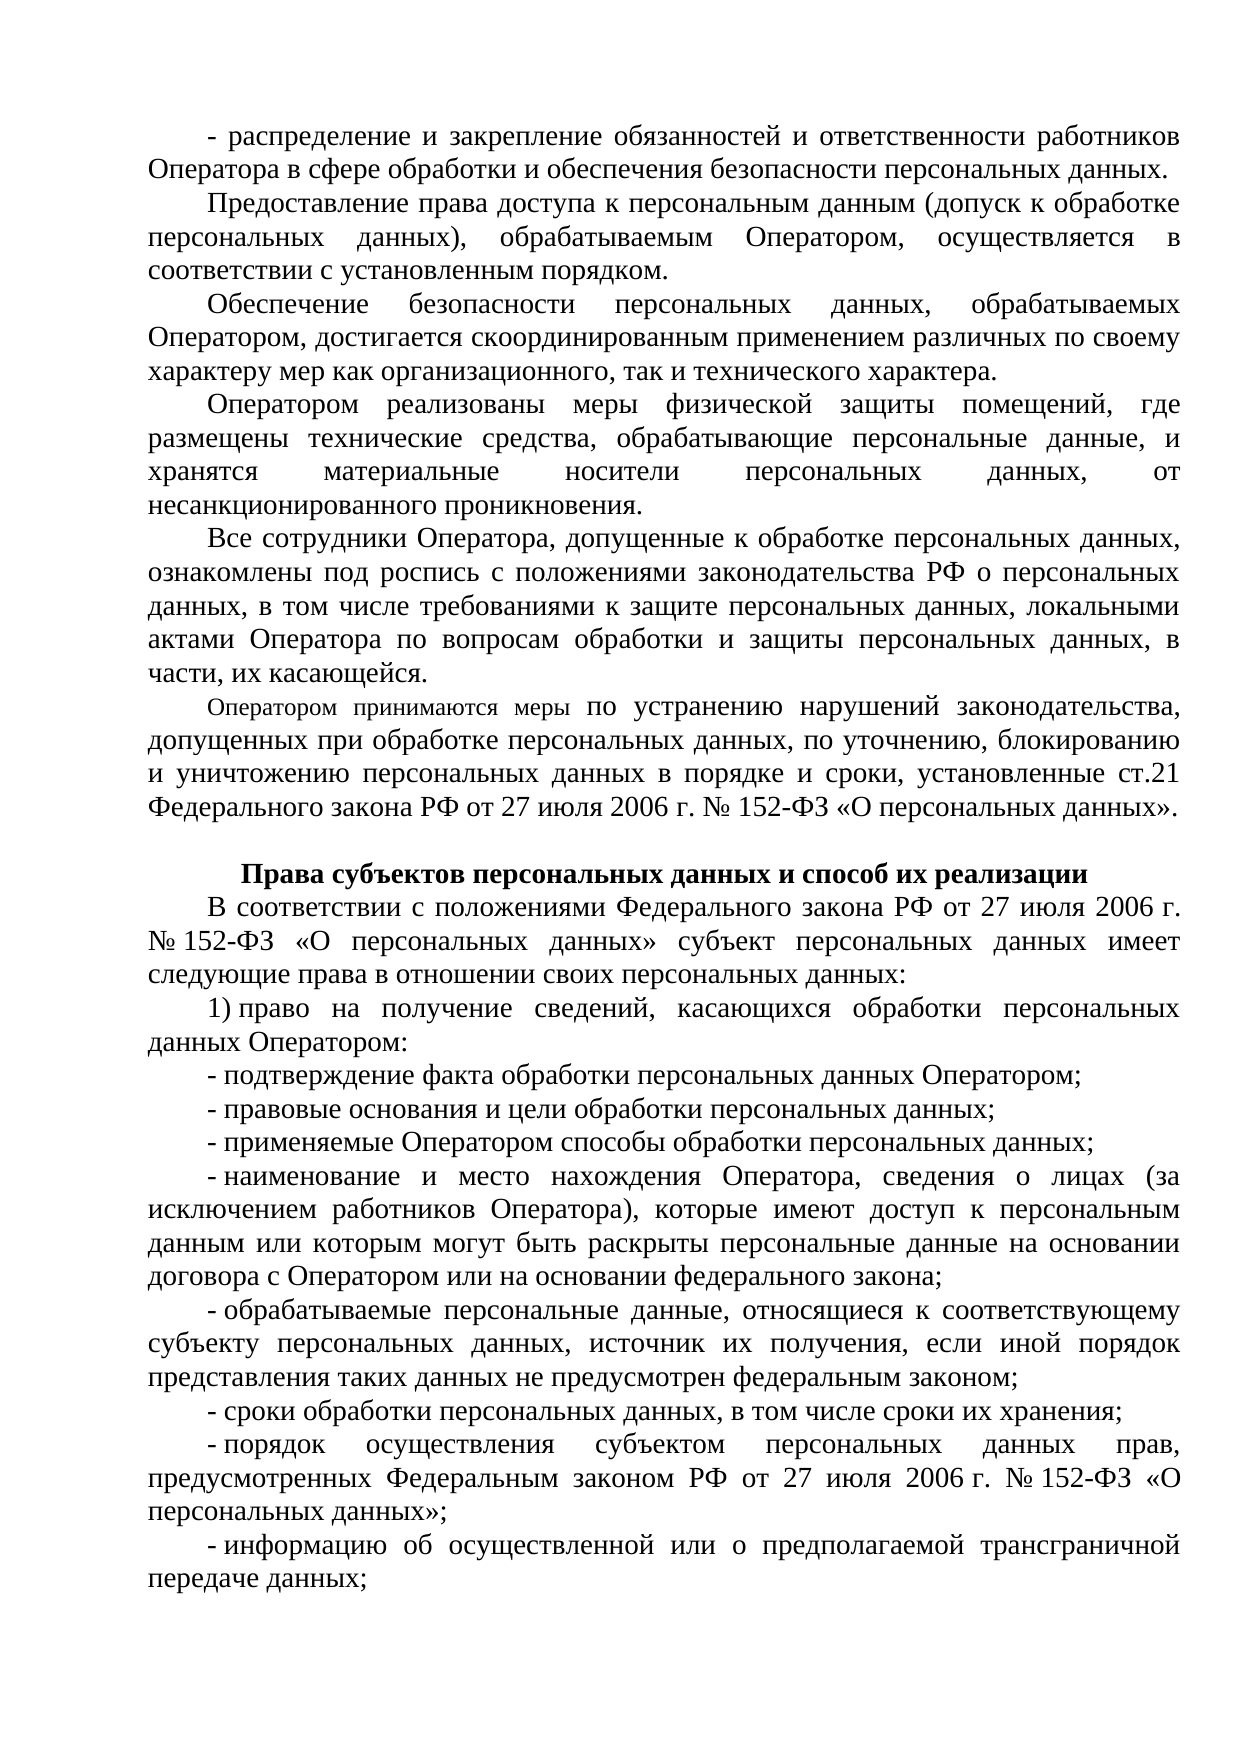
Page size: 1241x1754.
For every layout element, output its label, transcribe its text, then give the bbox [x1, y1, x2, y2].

text - правовые основания и цели обработки персональных данных; [148, 1091, 1181, 1124]
text - применяемые Оператором способы обработки персональных данных; [148, 1124, 1181, 1158]
text - сроки обработки персональных данных, в том числе сроки их хранения; [148, 1393, 1181, 1426]
text Оператором реализованы меры физической защиты помещений, где размещены технические средства, обрабатывающие персональные данные, и хранятся материальные носители персональных данных, от несанкционированного проникновения. [148, 386, 1181, 521]
text - наименование и место нахождения Оператора, сведения о лицах (за исключением работников Оператора), которые имеют доступ к персональным данным или которым могут быть раскрыты персональные данные на основании договора с Оператором или на основании федерального закона; [148, 1158, 1181, 1292]
text - распределение и закрепление обязанностей и ответственности работников Оператора в сфере обработки и обеспечения безопасности персональных данных. [148, 118, 1181, 185]
text - порядок осуществления субъектом персональных данных прав, предусмотренных Федеральным законом РФ от 27 июля 2006 г. № 152-ФЗ «О персональных данных»; [148, 1426, 1181, 1527]
text - обрабатываемые персональные данные, относящиеся к соответствующему субъекту персональных данных, источник их получения, если иной порядок представления таких данных не предусмотрен федеральным законом; [148, 1292, 1181, 1393]
text Обеспечение безопасности персональных данных, обрабатываемых Оператором, достигается скоординированным применением различных по своему характеру мер как организационного, так и технического характера. [148, 286, 1181, 386]
text Права субъектов персональных данных и способ их реализации [148, 856, 1181, 889]
text В соответствии с положениями Федерального закона РФ от 27 июля 2006 г. № 152-ФЗ «О персональных данных» субъект персональных данных имеет следующие права в отношении своих персональных данных: [148, 889, 1181, 990]
text Предоставление права доступа к персональным данным (допуск к обработке персональных данных), обрабатываемым Оператором, осуществляется в соответствии с установленным порядком. [148, 185, 1181, 286]
text Все сотрудники Оператора, допущенные к обработке персональных данных, ознакомлены под роспись с положениями законодательства РФ о персональных данных, в том числе требованиями к защите персональных данных, локальными актами Оператора по вопросам обработки и защиты персональных данных, в части, их касающейся. [148, 521, 1181, 688]
text 1) право на получение сведений, касающихся обработки персональных данных Оператором: [148, 990, 1181, 1057]
text Оператором принимаются меры по устранению нарушений законодательства, допущенных при обработке персональных данных, по уточнению, блокированию и уничтожению персональных данных в порядке и сроки, установленные ст.21 Федерального закона РФ от 27 июля 2006 г. № 152-ФЗ «О персональных данных». [148, 789, 1181, 822]
text - информацию об осуществленной или о предполагаемой трансграничной передаче данных; [148, 1527, 1181, 1594]
text - подтверждение факта обработки персональных данных Оператором; [148, 1057, 1181, 1091]
